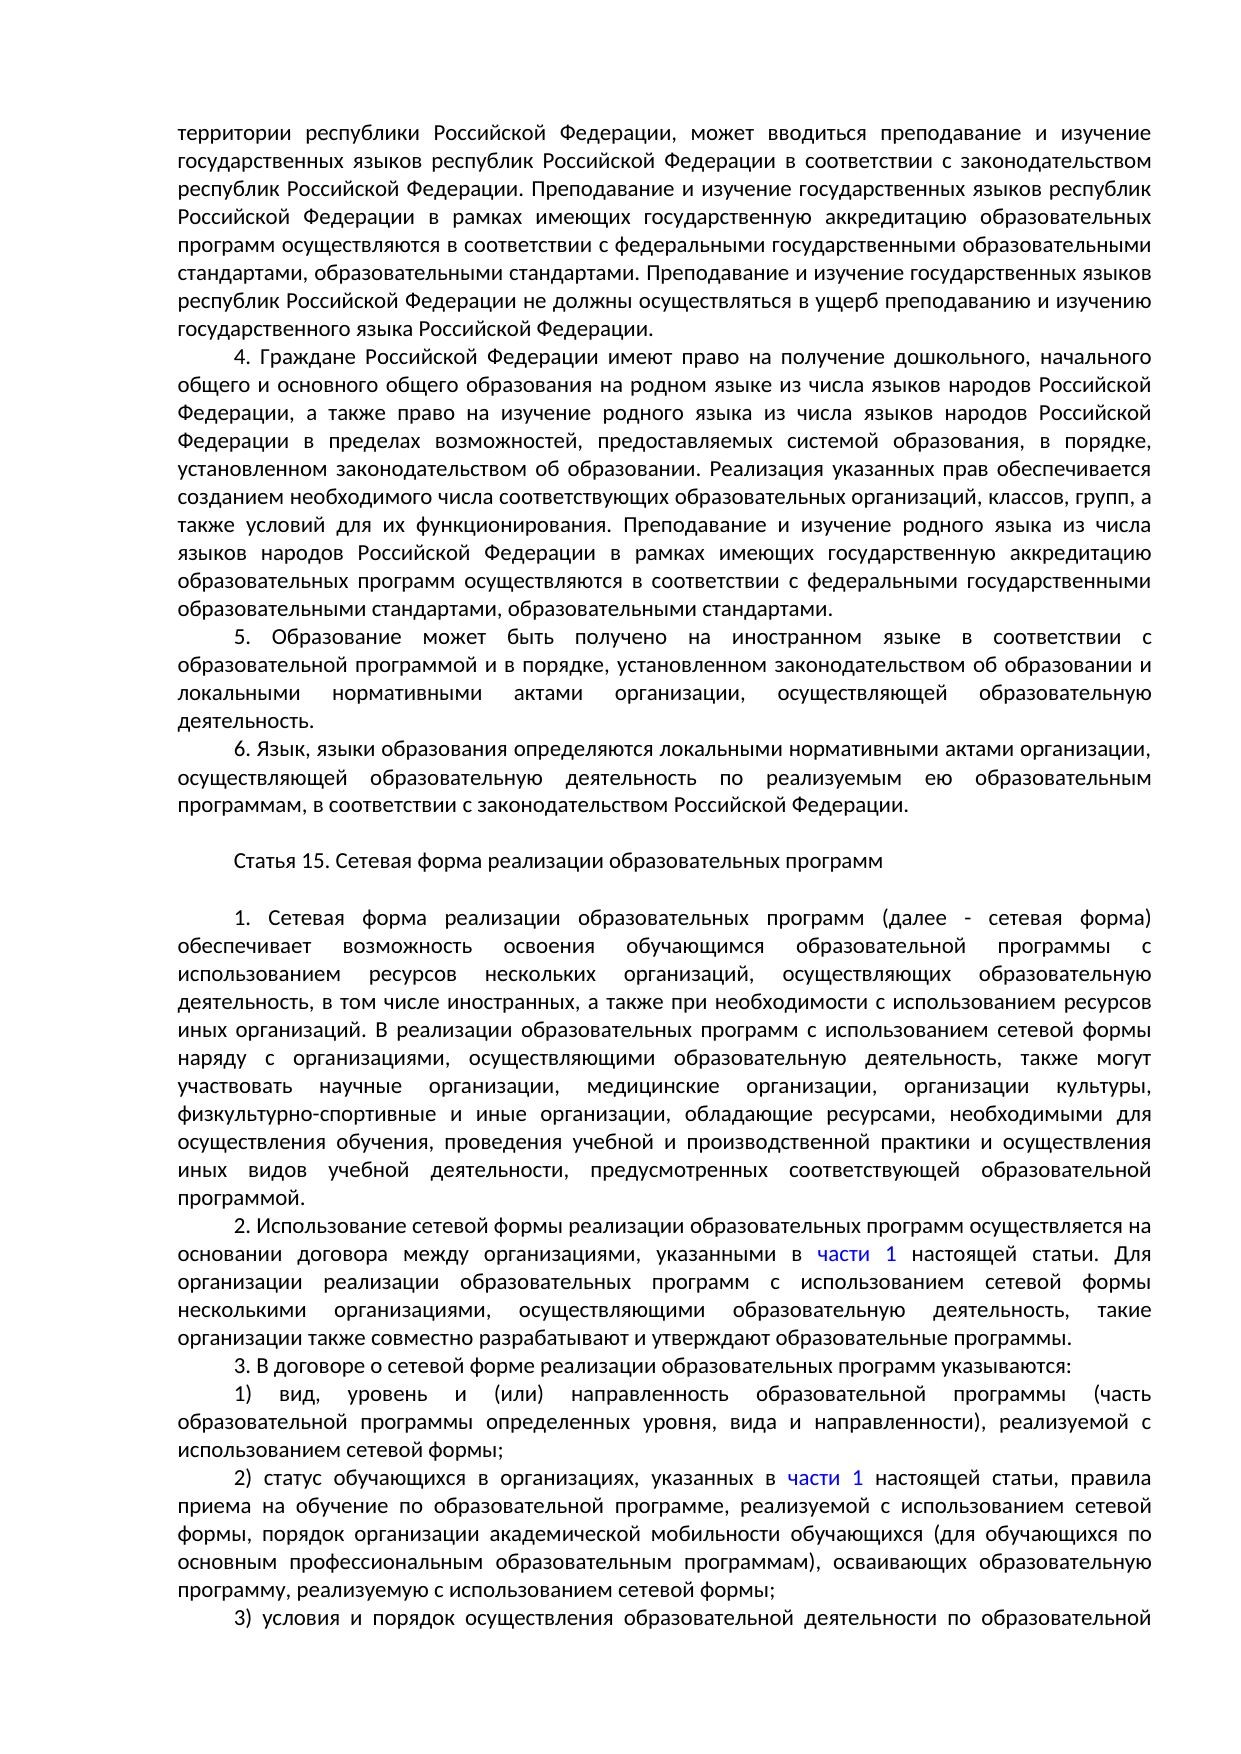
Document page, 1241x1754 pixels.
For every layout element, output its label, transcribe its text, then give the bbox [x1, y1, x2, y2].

text 2) статус обучающихся в организациях, указанных в части 1 настоящей статьи, правила приема на обучение по образовательной программе, реализуемой с использованием сетевой формы, порядок организации академической мобильности обучающихся (для обучающихся по основным профессиональным образовательным программам), осваивающих образовательную программу, реализуемую с использованием сетевой формы; [177, 1463, 1152, 1603]
text Статья 15. Сетевая форма реализации образовательных программ [177, 847, 1152, 875]
text 5. Образование может быть получено на иностранном языке в соответствии с образовательной программой и в порядке, установленном законодательством об образовании и локальными нормативными актами организации, осуществляющей образовательную деятельность. [177, 622, 1152, 734]
text 6. Язык, языки образования определяются локальными нормативными актами организации, осуществляющей образовательную деятельность по реализуемым ею образовательным программам, в соответствии с законодательством Российской Федерации. [177, 734, 1152, 819]
text 1. Сетевая форма реализации образовательных программ (далее - сетевая форма) обеспечивает возможность освоения обучающимся образовательной программы с использованием ресурсов нескольких организаций, осуществляющих образовательную деятельность, в том числе иностранных, а также при необходимости с использованием ресурсов иных организаций. В реализации образовательных программ с использованием сетевой формы наряду с организациями, осуществляющими образовательную деятельность, также могут участвовать научные организации, медицинские организации, организации культуры, физкультурно-спортивные и иные организации, обладающие ресурсами, необходимыми для осуществления обучения, проведения учебной и производственной практики и осуществления иных видов учебной деятельности, предусмотренных соответствующей образовательной программой. [177, 903, 1152, 1211]
text 2. Использование сетевой формы реализации образовательных программ осуществляется на основании договора между организациями, указанными в части 1 настоящей статьи. Для организации реализации образовательных программ с использованием сетевой формы несколькими организациями, осуществляющими образовательную деятельность, такие организации также совместно разрабатывают и утверждают образовательные программы. [177, 1211, 1152, 1351]
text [177, 118, 1152, 342]
text 4. Граждане Российской Федерации имеют право на получение дошкольного, начального общего и основного общего образования на родном языке из числа языков народов Российской Федерации, а также право на изучение родного языка из числа языков народов Российской Федерации в пределах возможностей, предоставляемых системой образования, в порядке, установленном законодательством об образовании. Реализация указанных прав обеспечивается созданием необходимого числа соответствующих образовательных организаций, классов, групп, а также условий для их функционирования. Преподавание и изучение родного языка из числа языков народов Российской Федерации в рамках имеющих государственную аккредитацию образовательных программ осуществляются в соответствии с федеральными государственными образовательными стандартами, образовательными стандартами. [177, 342, 1152, 622]
text 3. В договоре о сетевой форме реализации образовательных программ указываются: [177, 1351, 1152, 1379]
text 1) вид, уровень и (или) направленность образовательной программы (часть образовательной программы определенных уровня, вида и направленности), реализуемой с использованием сетевой формы; [177, 1379, 1152, 1463]
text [177, 1603, 1152, 1631]
